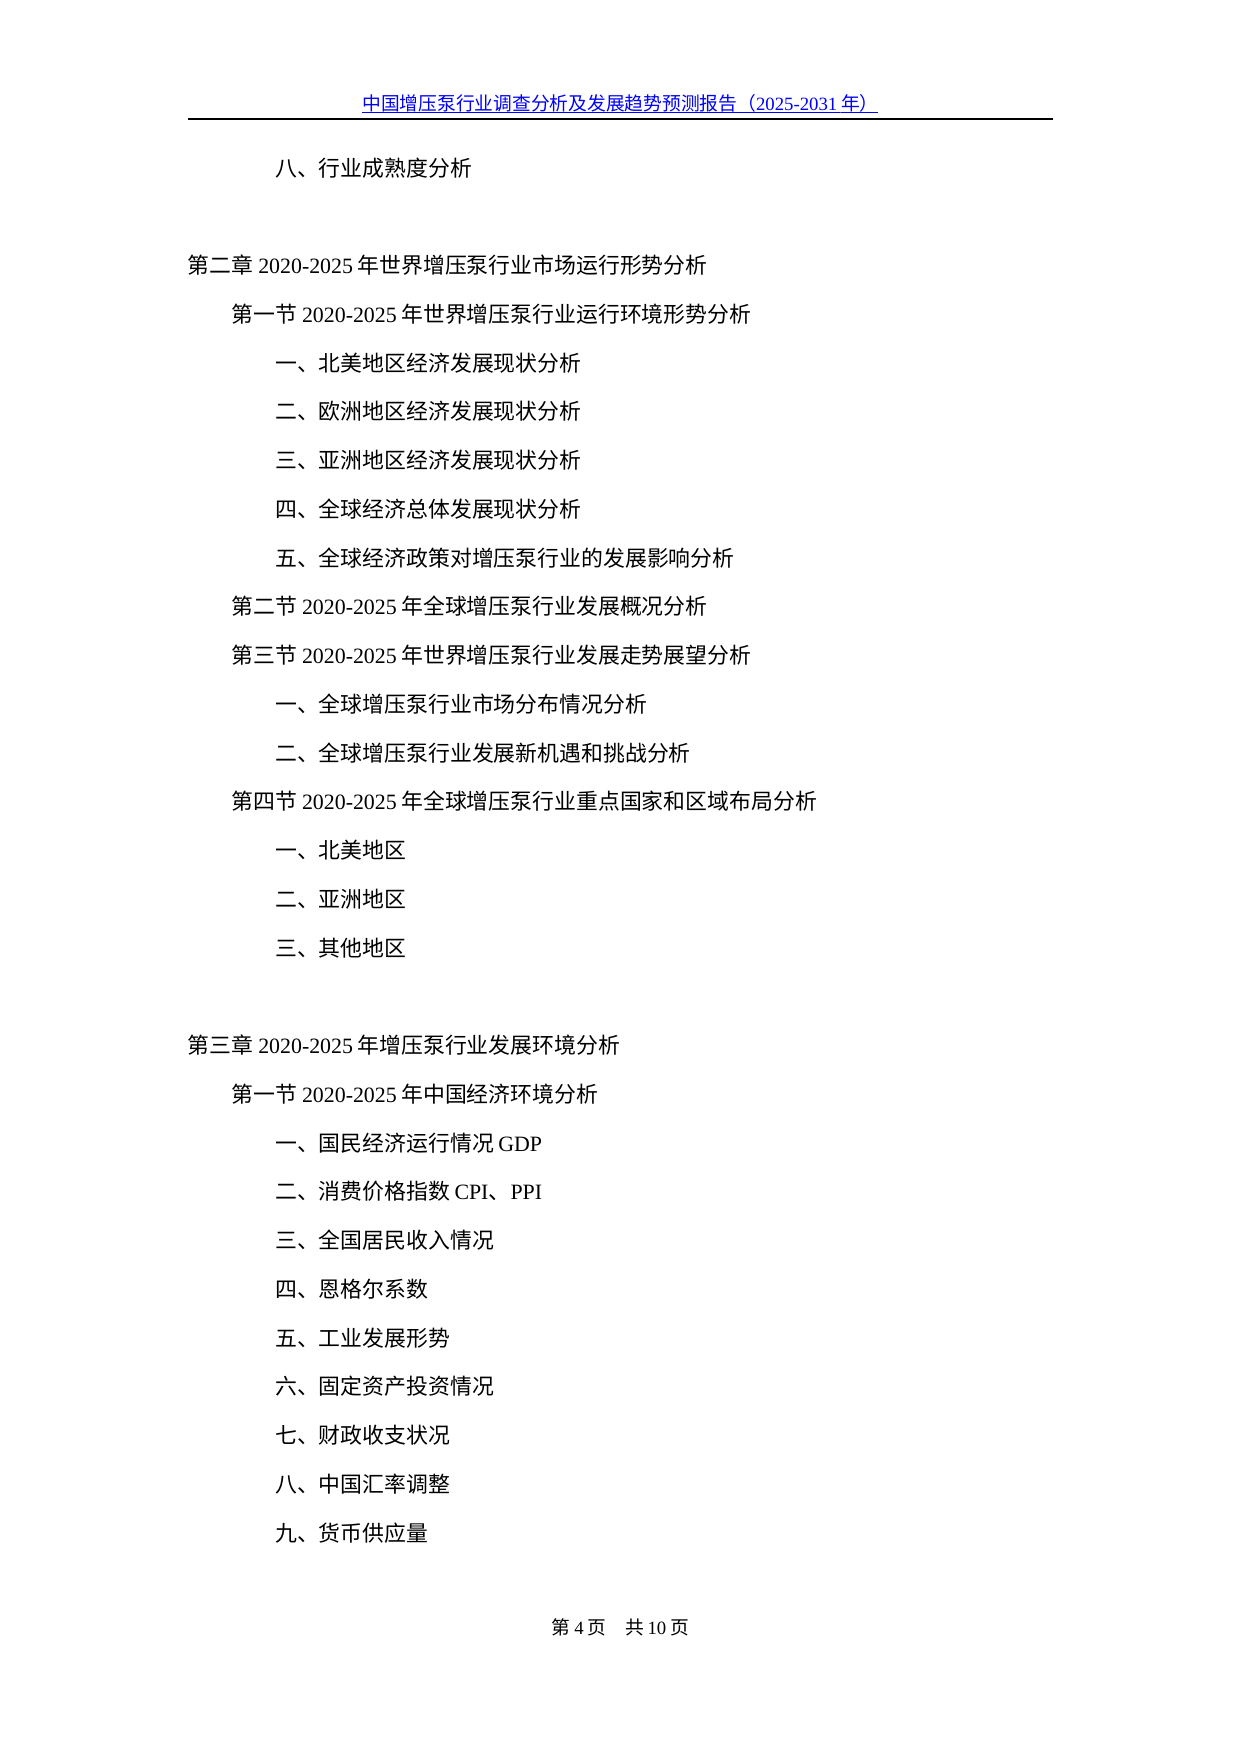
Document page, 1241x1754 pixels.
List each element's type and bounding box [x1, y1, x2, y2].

text [187, 150, 1053, 1548]
